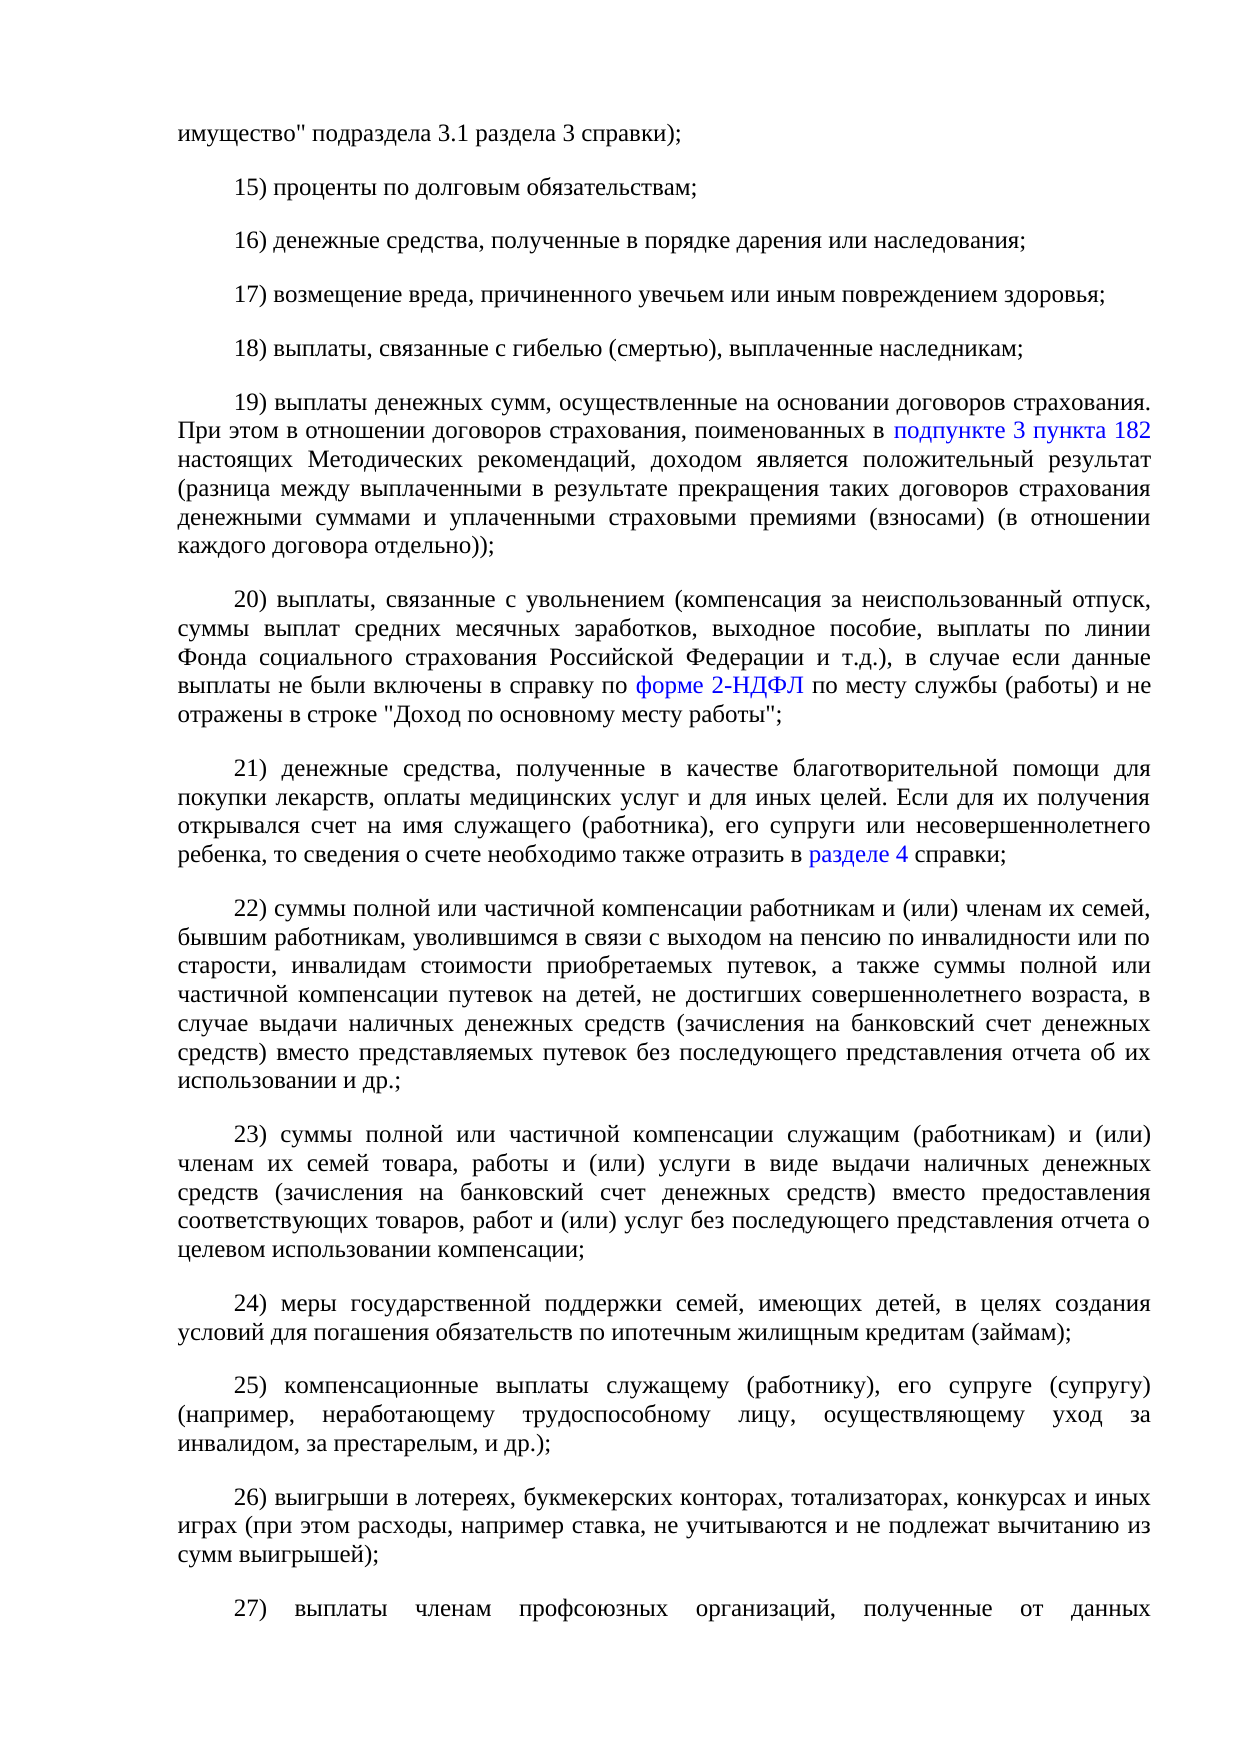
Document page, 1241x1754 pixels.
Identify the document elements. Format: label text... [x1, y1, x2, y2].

text 25) компенсационные выплаты служащему (работнику), его супруге (супругу) (например, неработающему трудоспособному лицу, осуществляющему уход за инвалидом, за престарелым, и др.); [177, 1371, 1152, 1457]
text 18) выплаты, связанные с гибелью (смертью), выплаченные наследникам; [177, 333, 1152, 362]
text 24) меры государственной поддержки семей, имеющих детей, в целях создания условий для погашения обязательств по ипотечным жилищным кредитам (займам); [177, 1288, 1152, 1346]
text 20) выплаты, связанные с увольнением (компенсация за неиспользованный отпуск, суммы выплат средних месячных заработков, выходное пособие, выплаты по линии Фонда социального страхования Российской Федерации и т.д.), в случае если данные выплаты не были включены в справку по форме 2-НДФЛ по месту службы (работы) и не отражены в строке "Доход по основному месту работы"; [177, 584, 1152, 728]
text 19) выплаты денежных сумм, осуществленные на основании договоров страхования. При этом в отношении договоров страхования, поименованных в подпункте 3 пункта 182 настоящих Методических рекомендаций, доходом является положительный результат (разница между выплаченными в результате прекращения таких договоров страхования денежными суммами и уплаченными страховыми премиями (взносами) (в отношении каждого договора отдельно)); [177, 387, 1152, 559]
text 15) проценты по долговым обязательствам; [177, 172, 1152, 201]
text 17) возмещение вреда, причиненного увечьем или иным повреждением здоровья; [177, 279, 1152, 308]
text 21) денежные средства, полученные в качестве благотворительной помощи для покупки лекарств, оплаты медицинских услуг и для иных целей. Если для их получения открывался счет на имя служащего (работника), его супруги или несовершеннолетнего ребенка, то сведения о счете необходимо также отразить в разделе 4 справки; [177, 753, 1152, 868]
text 23) суммы полной или частичной компенсации служащим (работникам) и (или) членам их семей товара, работы и (или) услуги в виде выдачи наличных денежных средств (зачисления на банковский счет денежных средств) вместо предоставления соответствующих товаров, работ и (или) услуг без последующего представления отчета о целевом использовании компенсации; [177, 1119, 1152, 1263]
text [177, 1593, 1152, 1622]
text 16) денежные средства, полученные в порядке дарения или наследования; [177, 226, 1152, 254]
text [177, 118, 1152, 147]
text 26) выигрыши в лотереях, букмекерских конторах, тотализаторах, конкурсах и иных играх (при этом расходы, например ставка, не учитываются и не подлежат вычитанию из сумм выигрышей); [177, 1482, 1152, 1568]
text 22) суммы полной или частичной компенсации работникам и (или) членам их семей, бывшим работникам, уволившимся в связи с выходом на пенсию по инвалидности или по старости, инвалидам стоимости приобретаемых путевок, а также суммы полной или частичной компенсации путевок на детей, не достигших совершеннолетнего возраста, в случае выдачи наличных денежных средств (зачисления на банковский счет денежных средств) вместо представляемых путевок без последующего представления отчета об их использовании и др.; [177, 893, 1152, 1094]
